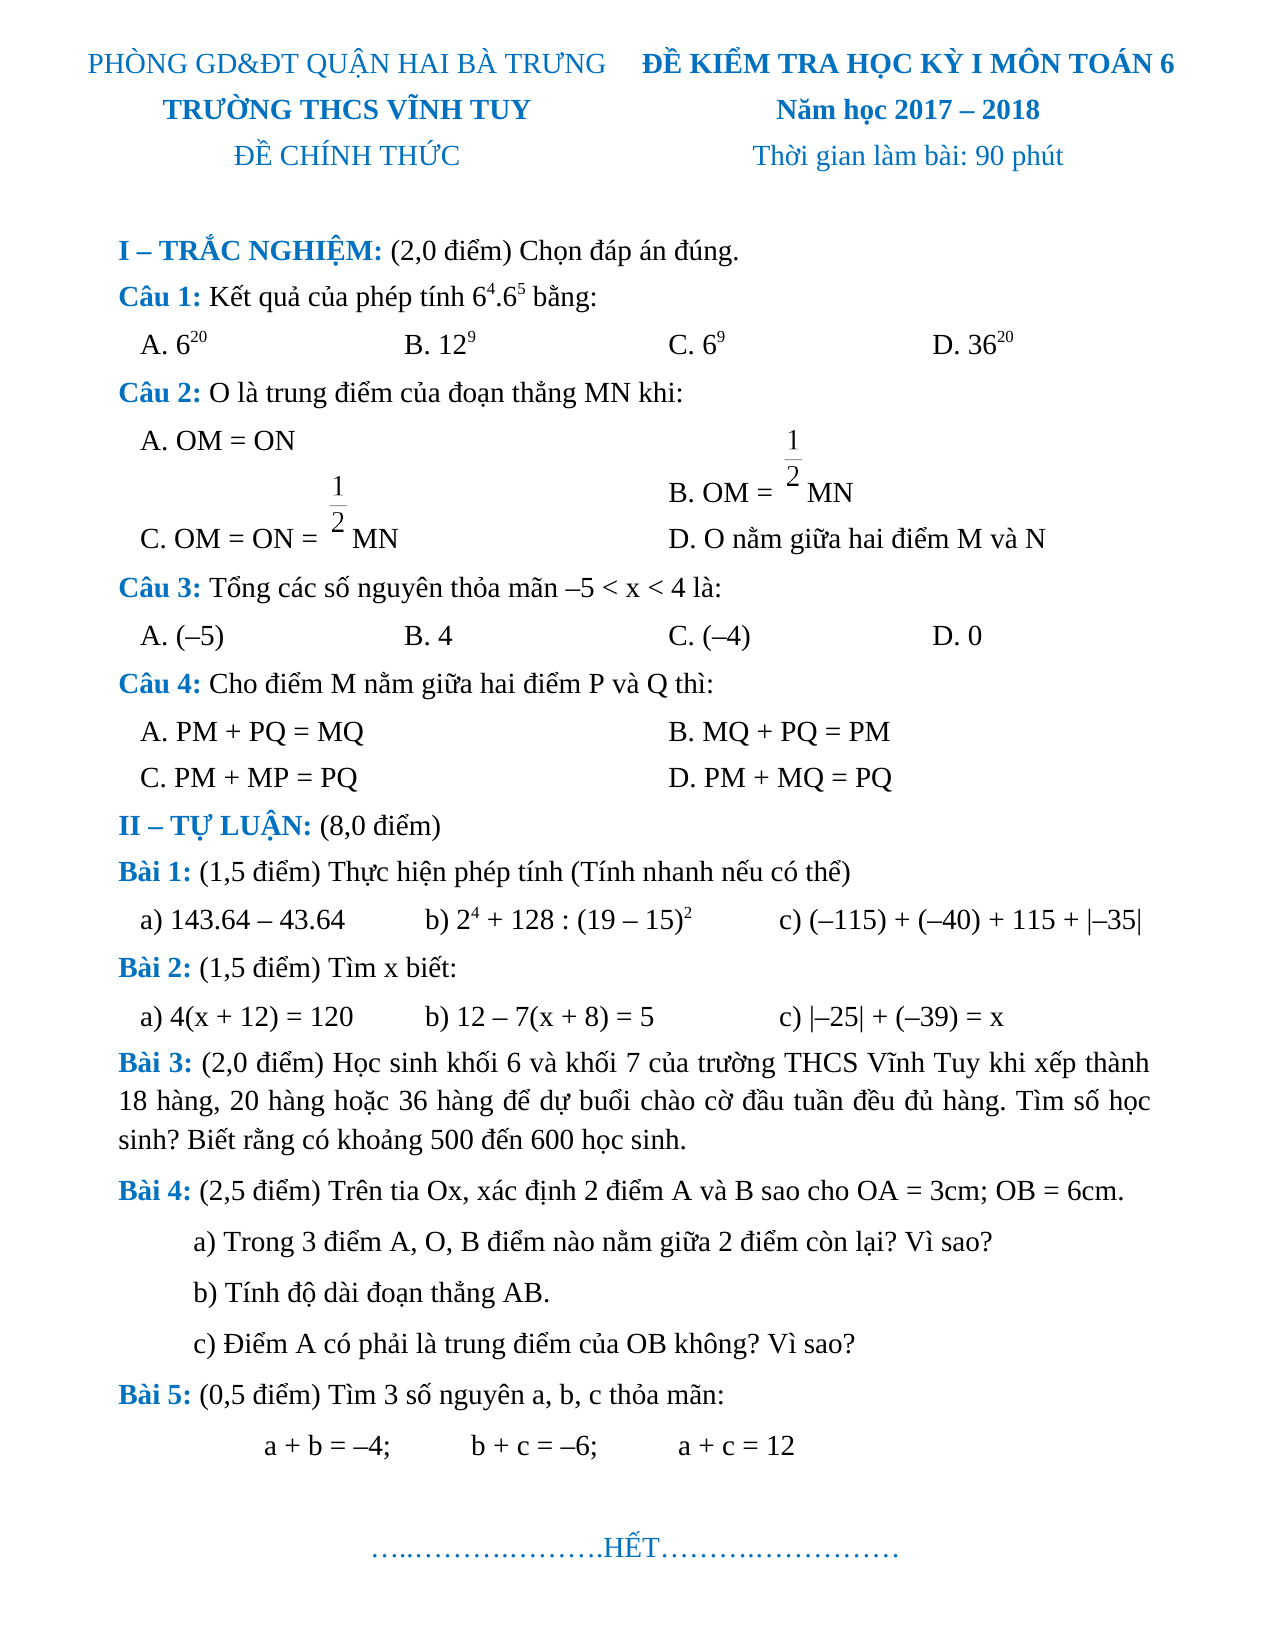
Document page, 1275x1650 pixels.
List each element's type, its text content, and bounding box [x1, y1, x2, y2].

text Câu 1: Kết quả của phép tính 64.65 bằng: [118, 279, 1152, 312]
table_header c) (–115) + (–40) + 115 + |–35| [768, 900, 1163, 948]
table_header A. 620 [107, 325, 371, 373]
table_header B. 129 [371, 325, 635, 373]
text Câu 3: Tổng các số nguyên thỏa mãn –5 < x < 4 là: [118, 570, 1152, 603]
text c) Điểm A có phải là trung điểm của OB không? Vì sao? [118, 1326, 1152, 1359]
text b) Tính độ dài đoạn thẳng AB. [118, 1275, 1152, 1308]
table_header a) 4(x + 12) = 120 [107, 997, 413, 1045]
table_header B. 4 [371, 616, 635, 664]
text Bài 2: (1,5 điểm) Tìm x biết: [118, 951, 1152, 984]
text Câu 4: Cho điểm M nằm giữa hai điểm P và Q thì: [118, 666, 1152, 699]
text Bài 3: (2,0 điểm) Học sinh khối 6 và khối 7 của trường THCS Vĩnh Tuy khi xếp thành 18 hàng, 20 hàng hoặc 36 hàng để dự buổi chào cờ đầu tuần đều đủ hàng. Tìm số học sinh? Biết rằng có khoảng 500 đến 600 học sinh. [118, 1045, 1152, 1155]
table_header ĐỀ KIỂM TRA HỌC KỲ I MÔN TOÁN 6 Năm học 2017 – 2018 Thời gian làm bài: 90 phút [620, 44, 1196, 184]
table_header a) 143.64 – 43.64 [107, 900, 413, 948]
table_header D. 0 [899, 616, 1163, 664]
table_header A. OM = ON C. OM = ON = MN [107, 421, 635, 568]
text Bài 4: (2,5 điểm) Trên tia Ox, xác định 2 điểm A và B sao cho OA = 3cm; OB = 6cm. [118, 1173, 1152, 1206]
text Câu 2: O là trung điểm của đoạn thẳng MN khi: [118, 375, 1152, 408]
text II – TỰ LUẬN: (8,0 điểm) [118, 808, 1152, 842]
table_header D. 3620 [899, 325, 1163, 373]
table_header A. PM + PQ = MQ C. PM + MP = PQ [107, 712, 635, 806]
text Bài 5: (0,5 điểm) Tìm 3 số nguyên a, b, c thỏa mãn: [118, 1377, 1152, 1411]
text …..……….……….HẾT……….…………… [118, 1530, 1152, 1564]
text a + b = –4; b + c = –6; a + c = 12 [118, 1428, 1152, 1462]
table_header PHÒNG GD&ĐT QUẬN HAI BÀ TRƯNG TRƯỜNG THCS VĨNH TUY ĐỀ CHÍNH THỨC [74, 44, 620, 184]
table_header B. MQ + PQ = PM D. PM + MQ = PQ [635, 712, 1163, 806]
table_header b) 12 – 7(x + 8) = 5 [414, 997, 768, 1045]
text a) Trong 3 điểm A, O, B điểm nào nằm giữa 2 điểm còn lại? Vì sao? [118, 1224, 1152, 1257]
table_header A. (–5) [107, 616, 371, 664]
table_header b) 24 + 128 : (19 – 15)2 [414, 900, 768, 948]
table_header c) |–25| + (–39) = x [768, 997, 1163, 1045]
table_header B. OM = MN D. O nằm giữa hai điểm M và N [635, 421, 1163, 568]
table_header C. (–4) [635, 616, 899, 664]
text Bài 1: (1,5 điểm) Thực hiện phép tính (Tính nhanh nếu có thể) [118, 854, 1152, 888]
table_header C. 69 [635, 325, 899, 373]
text I – TRẮC NGHIỆM: (2,0 điểm) Chọn đáp án đúng. [118, 233, 1152, 266]
